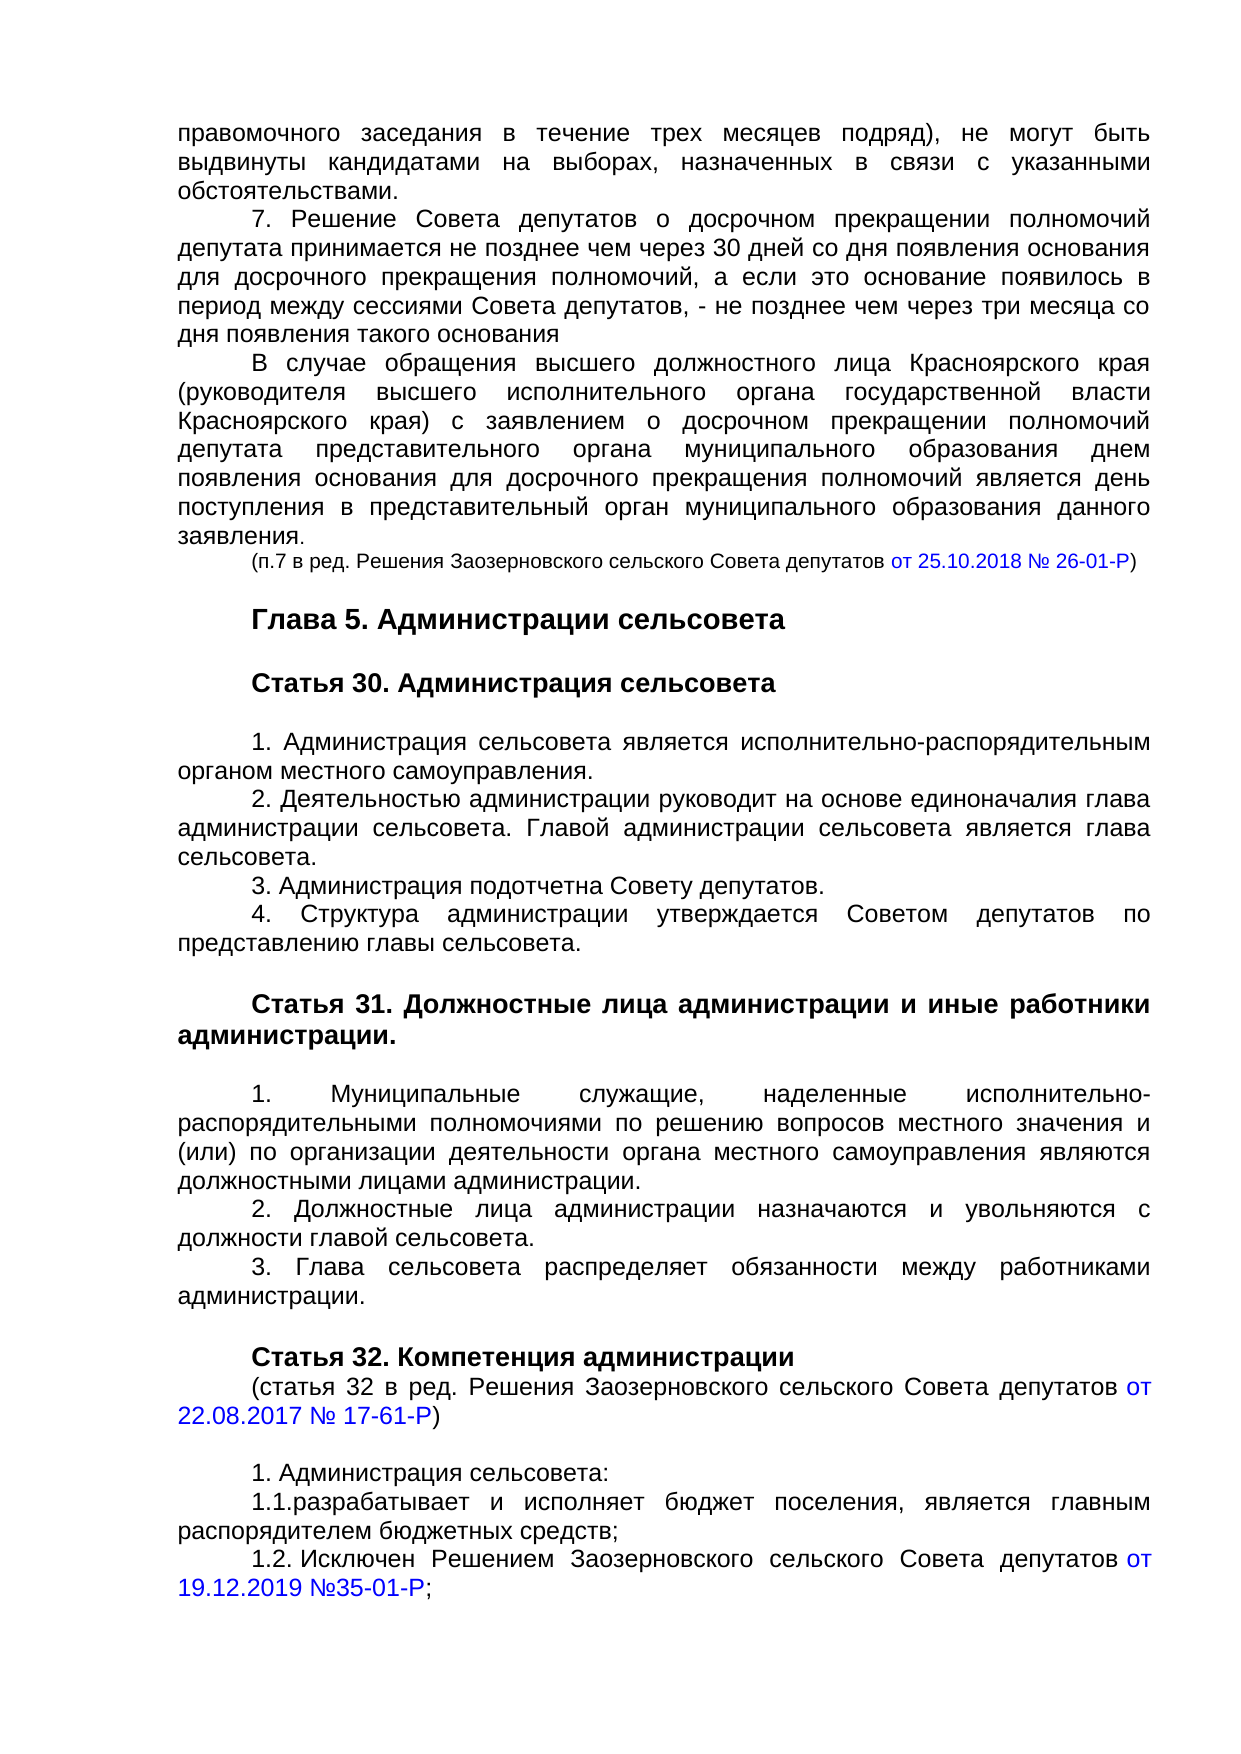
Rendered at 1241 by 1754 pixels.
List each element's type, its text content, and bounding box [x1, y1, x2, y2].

text Статья 32. Компетенция администрации [177, 1341, 1152, 1372]
text 7. Решение Совета депутатов о досрочном прекращении полномочий депутата принимается не позднее чем через 30 дней со дня появления основания для досрочного прекращения полномочий, а если это основание появилось в период между сессиями Совета депутатов, - не позднее чем через три месяца со дня появления такого основания [177, 204, 1152, 348]
text 3. Глава сельсовета распределяет обязанности между работниками администрации. [177, 1252, 1152, 1309]
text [177, 118, 1152, 204]
text (статья 32 в ред. Решения Заозерновского сельского Совета депутатов от 22.08.2017 № 17-61-Р) [177, 1372, 1152, 1429]
text (п.7 в ред. Решения Заозерновского сельского Совета депутатов от 25.10.2018 № 26-01-Р) [177, 549, 1152, 573]
text Глава 5. Администрации сельсовета [177, 602, 1152, 636]
text 1. Администрация сельсовета: [177, 1458, 1152, 1487]
text 2. Деятельностью администрации руководит на основе единоначалия глава администрации сельсовета. Главой администрации сельсовета является глава сельсовета. [177, 784, 1152, 871]
text В случае обращения высшего должностного лица Красноярского края (руководителя высшего исполнительного органа государственной власти Красноярского края) с заявлением о досрочном прекращении полномочий депутата представительного органа муниципального образования днем появления основания для досрочного прекращения полномочий является день поступления в представительный орган муниципального образования данного заявления. [177, 348, 1152, 549]
text Статья 31. Должностные лица администрации и иные работники администрации. [177, 988, 1152, 1051]
text 1. Администрация сельсовета является исполнительно-распорядительным органом местного самоуправления. [177, 727, 1152, 784]
text Статья 30. Администрация сельсовета [177, 667, 1152, 698]
text 4. Структура администрации утверждается Советом депутатов по представлению главы сельсовета. [177, 899, 1152, 957]
text 2. Должностные лица администрации назначаются и увольняются с должности главой сельсовета. [177, 1194, 1152, 1252]
text 1.1.разрабатывает и исполняет бюджет поселения, является главным распорядителем бюджетных средств; [177, 1487, 1152, 1544]
text 1.2. Исключен Решением Заозерновского сельского Совета депутатов от 19.12.2019 №35-01-Р; [177, 1544, 1152, 1602]
text 3. Администрация подотчетна Совету депутатов. [177, 871, 1152, 899]
text 1. Муниципальные служащие, наделенные исполнительно-распорядительными полномочиями по решению вопросов местного значения и (или) по организации деятельности органа местного самоуправления являются должностными лицами администрации. [177, 1079, 1152, 1194]
